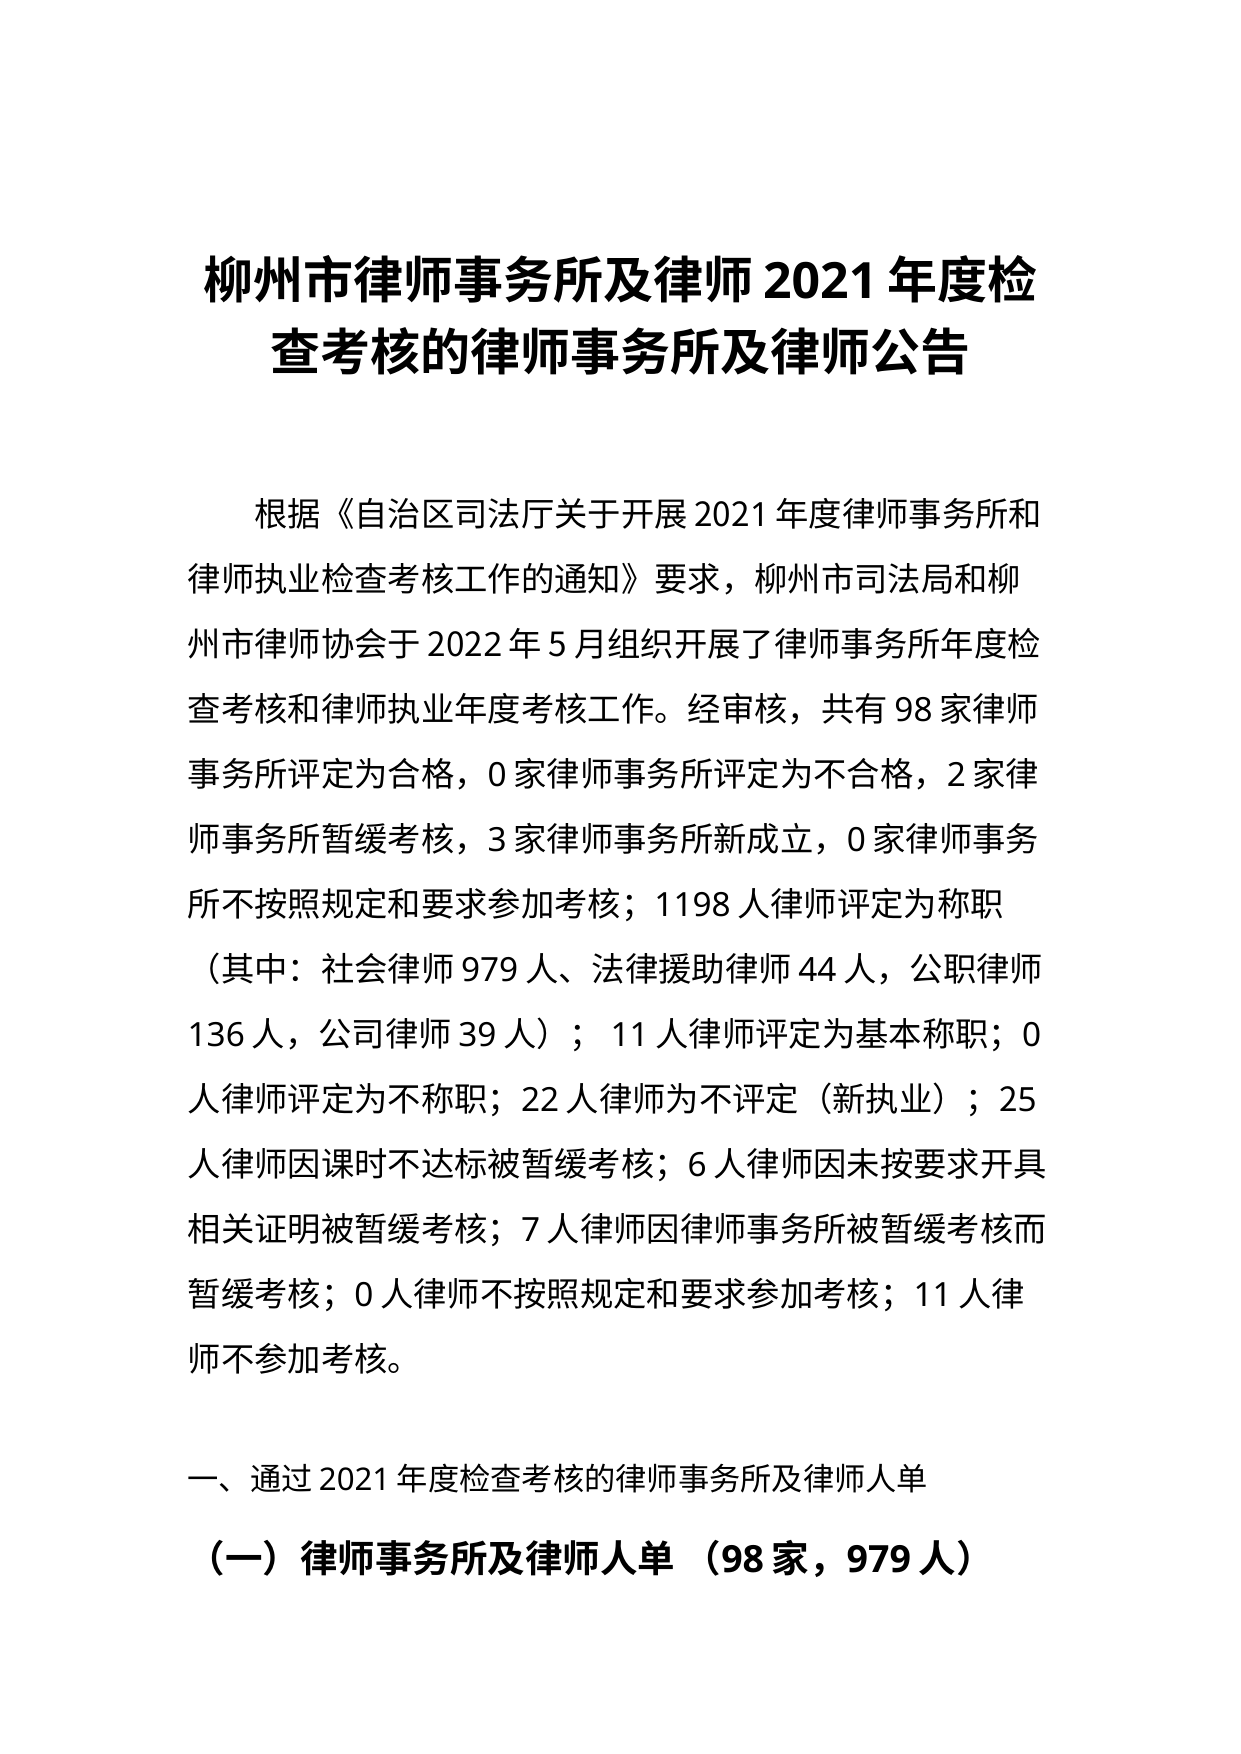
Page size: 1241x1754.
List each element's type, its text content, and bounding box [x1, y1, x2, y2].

subtitle 柳州市律师事务所及律师2021年度检查考核的律师事务所及律师公告 [187, 240, 1053, 385]
text 根据《自治区司法厅关于开展2021年度律师事务所和律师执业检查考核工作的通知》要求，柳州市司法局和柳州市律师协会于2022年5月组织开展了律师事务所年度检查考核和律师执业年度考核工作。经审核，共有98家律师事务所评定为合格，0家律师事务所评定为不合格，2家律师事务所暂缓考核，3家律师事务所新成立，0家律师事务所不按照规定和要求参加考核；1198人律师评定为称职（其中：社会律师979人、法律援助律师44人，公职律师136人，公司律师39人）； 11人律师评定为基本称职；0人律师评定为不称职；22人律师为不评定（新执业）；25人律师因课时不达标被暂缓考核；6人律师因未按要求开具相关证明被暂缓考核；7人律师因律师事务所被暂缓考核而暂缓考核；0人律师不按照规定和要求参加考核；11人律师不参加考核。 [187, 479, 1053, 1389]
text 一、通过2021年度检查考核的律师事务所及律师人单 [187, 1454, 1053, 1500]
subtitle （一）律师事务所及律师人单 （98家，979人） [187, 1529, 1053, 1583]
